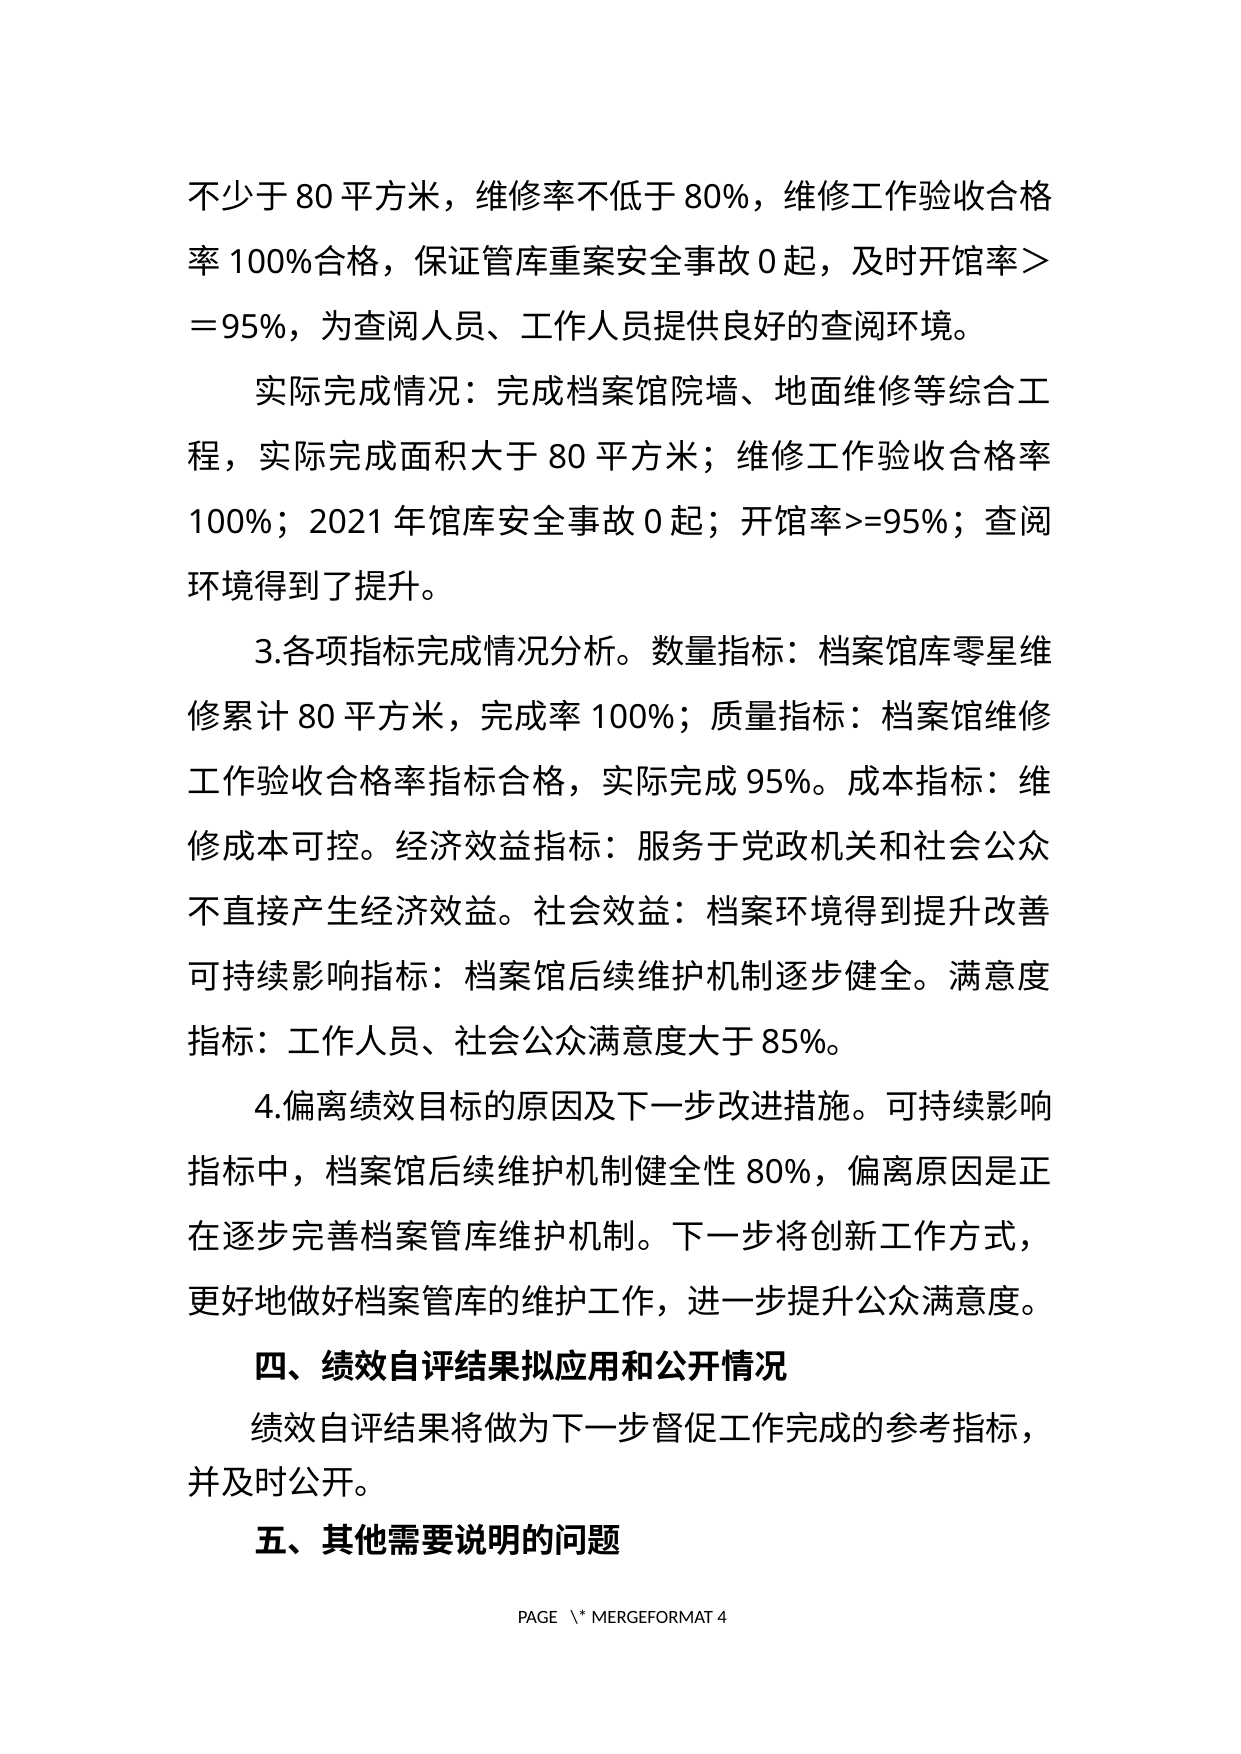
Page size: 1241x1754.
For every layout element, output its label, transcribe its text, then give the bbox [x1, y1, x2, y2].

text 3.各项指标完成情况分析。数量指标：档案馆库零星维修累计80平方米，完成率100%；质量指标：档案馆维修工作验收合格率指标合格，实际完成95%。成本指标：维修成本可控。经济效益指标：服务于党政机关和社会公众，不直接产生经济效益。社会效益：档案环境得到提升改善。可持续影响指标：档案馆后续维护机制逐步健全。满意度指标：工作人员、社会公众满意度大于85%。 [187, 617, 1053, 1072]
text 五、其他需要说明的问题 [187, 1505, 1053, 1570]
text 四、绩效自评结果拟应用和公开情况 [187, 1332, 1053, 1397]
text 绩效自评结果将做为下一步督促工作完成的参考指标，并及时公开。 [187, 1397, 1053, 1505]
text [187, 162, 1053, 357]
text 实际完成情况：完成档案馆院墙、地面维修等综合工程，实际完成面积大于80平方米；维修工作验收合格率100%；2021年馆库安全事故0起；开馆率>=95%；查阅环境得到了提升。 [187, 357, 1053, 617]
text 4.偏离绩效目标的原因及下一步改进措施。可持续影响指标中，档案馆后续维护机制健全性80%，偏离原因是正在逐步完善档案管库维护机制。下一步将创新工作方式，更好地做好档案管库的维护工作，进一步提升公众满意度。 [187, 1072, 1053, 1332]
